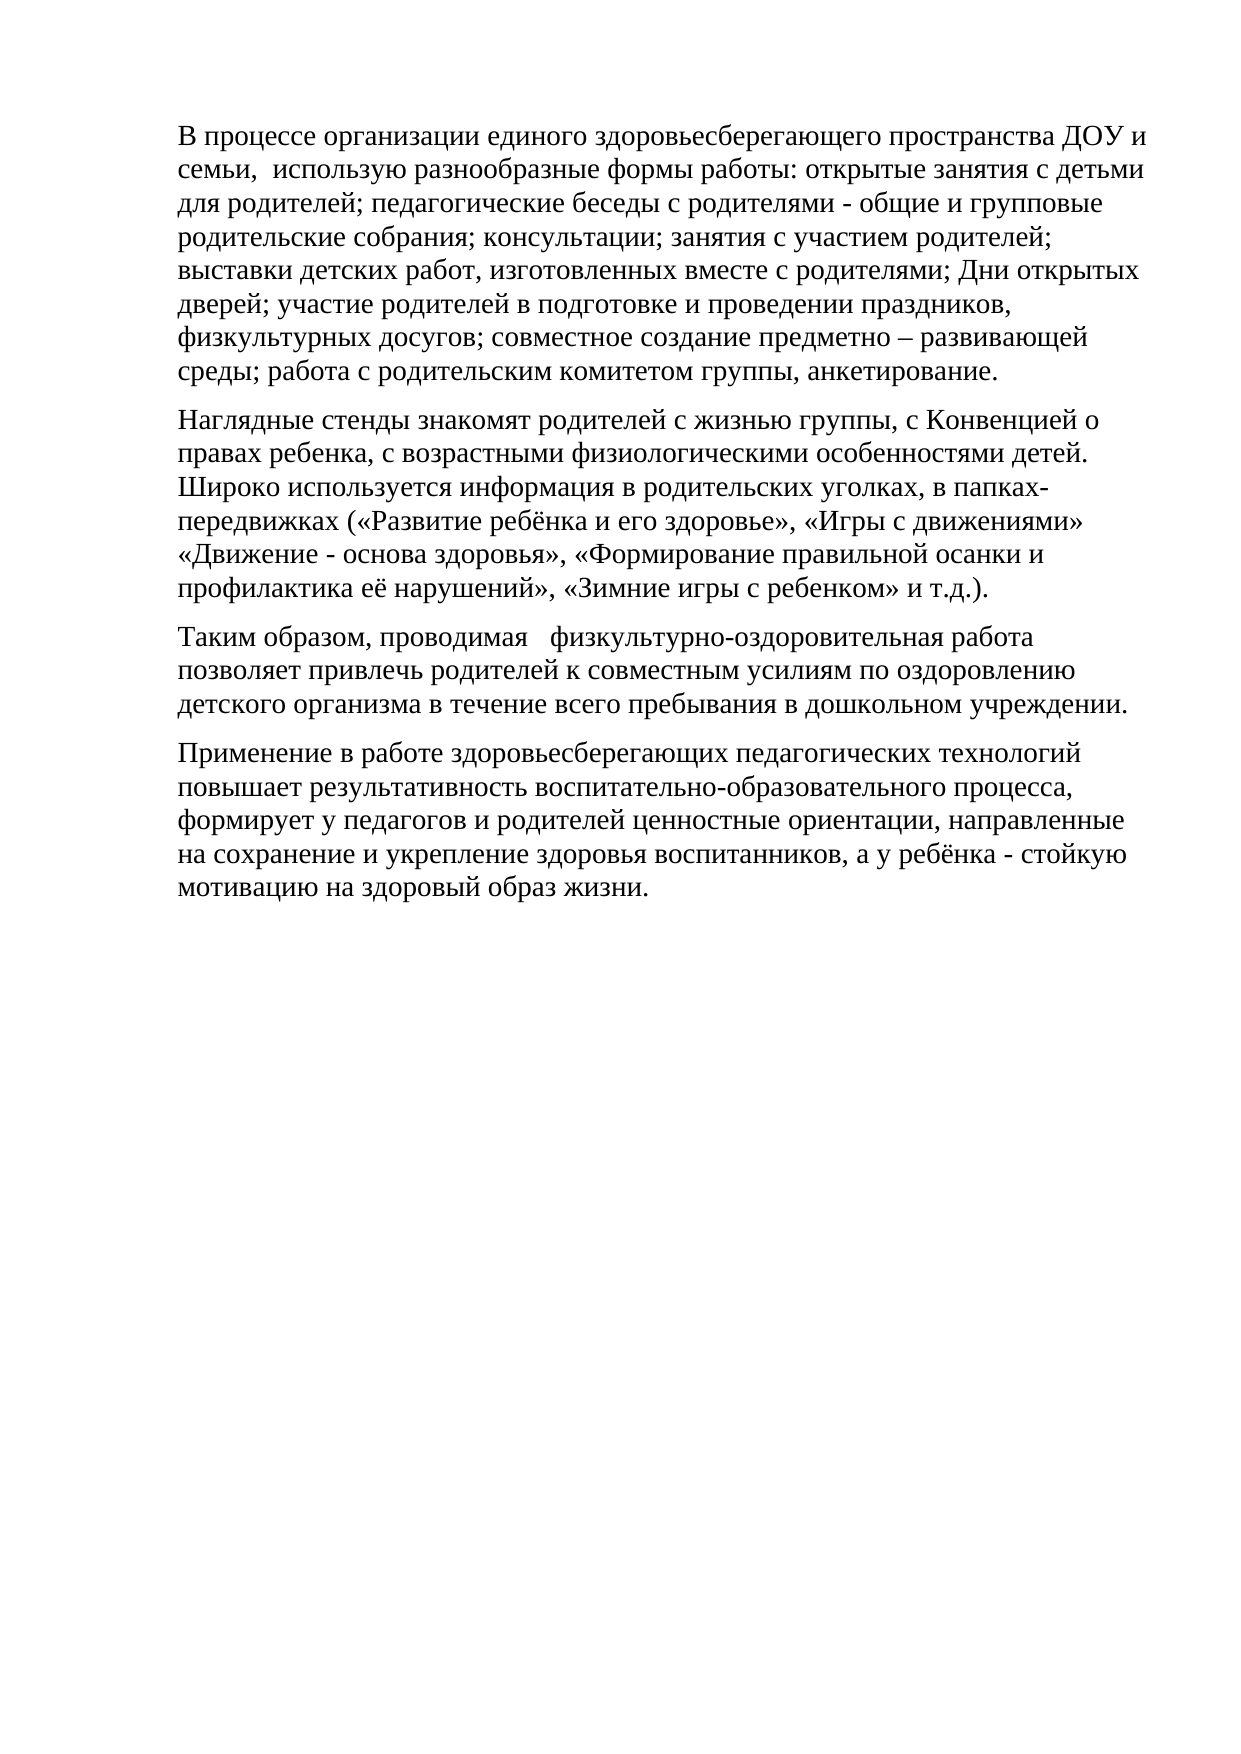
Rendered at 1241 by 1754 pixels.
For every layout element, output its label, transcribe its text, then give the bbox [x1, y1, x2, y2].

text В процессе организации единого здоровьесберегающего пространства ДОУ и семьи, использую разнообразные формы работы: открытые занятия с детьми для родителей; педагогические беседы с родителями - общие и групповые родительские собрания; консультации; занятия с участием родителей; выставки детских работ, изготовленных вместе с родителями; Дни открытых дверей; участие родителей в подготовке и проведении праздников, физкультурных досугов; совместное создание предметно – развивающей среды; работа с родительским комитетом группы, анкетирование. [177, 118, 1152, 386]
text Таким образом, проводимая физкультурно-оздоровительная работа позволяет привлечь родителей к совместным усилиям по оздоровлению детского организма в течение всего пребывания в дошкольном учреждении. [177, 619, 1152, 719]
text Наглядные стенды знакомят родителей с жизнью группы, с Конвенцией о правах ребенка, с возрастными физиологическими особенностями детей. Широко используется информация в родительских уголках, в папках-передвижках («Развитие ребёнка и его здоровье», «Игры с движениями» «Движение - основа здоровья», «Формирование правильной осанки и профилактика её нарушений», «Зимние игры с ребенком» и т.д.). [177, 402, 1152, 603]
text Применение в работе здоровьесберегающих педагогических технологий повышает результативность воспитательно-образовательного процесса, формирует у педагогов и родителей ценностные ориентации, направленные на сохранение и укрепление здоровья воспитанников, а у ребёнка - стойкую мотивацию на здоровый образ жизни. [177, 735, 1152, 903]
